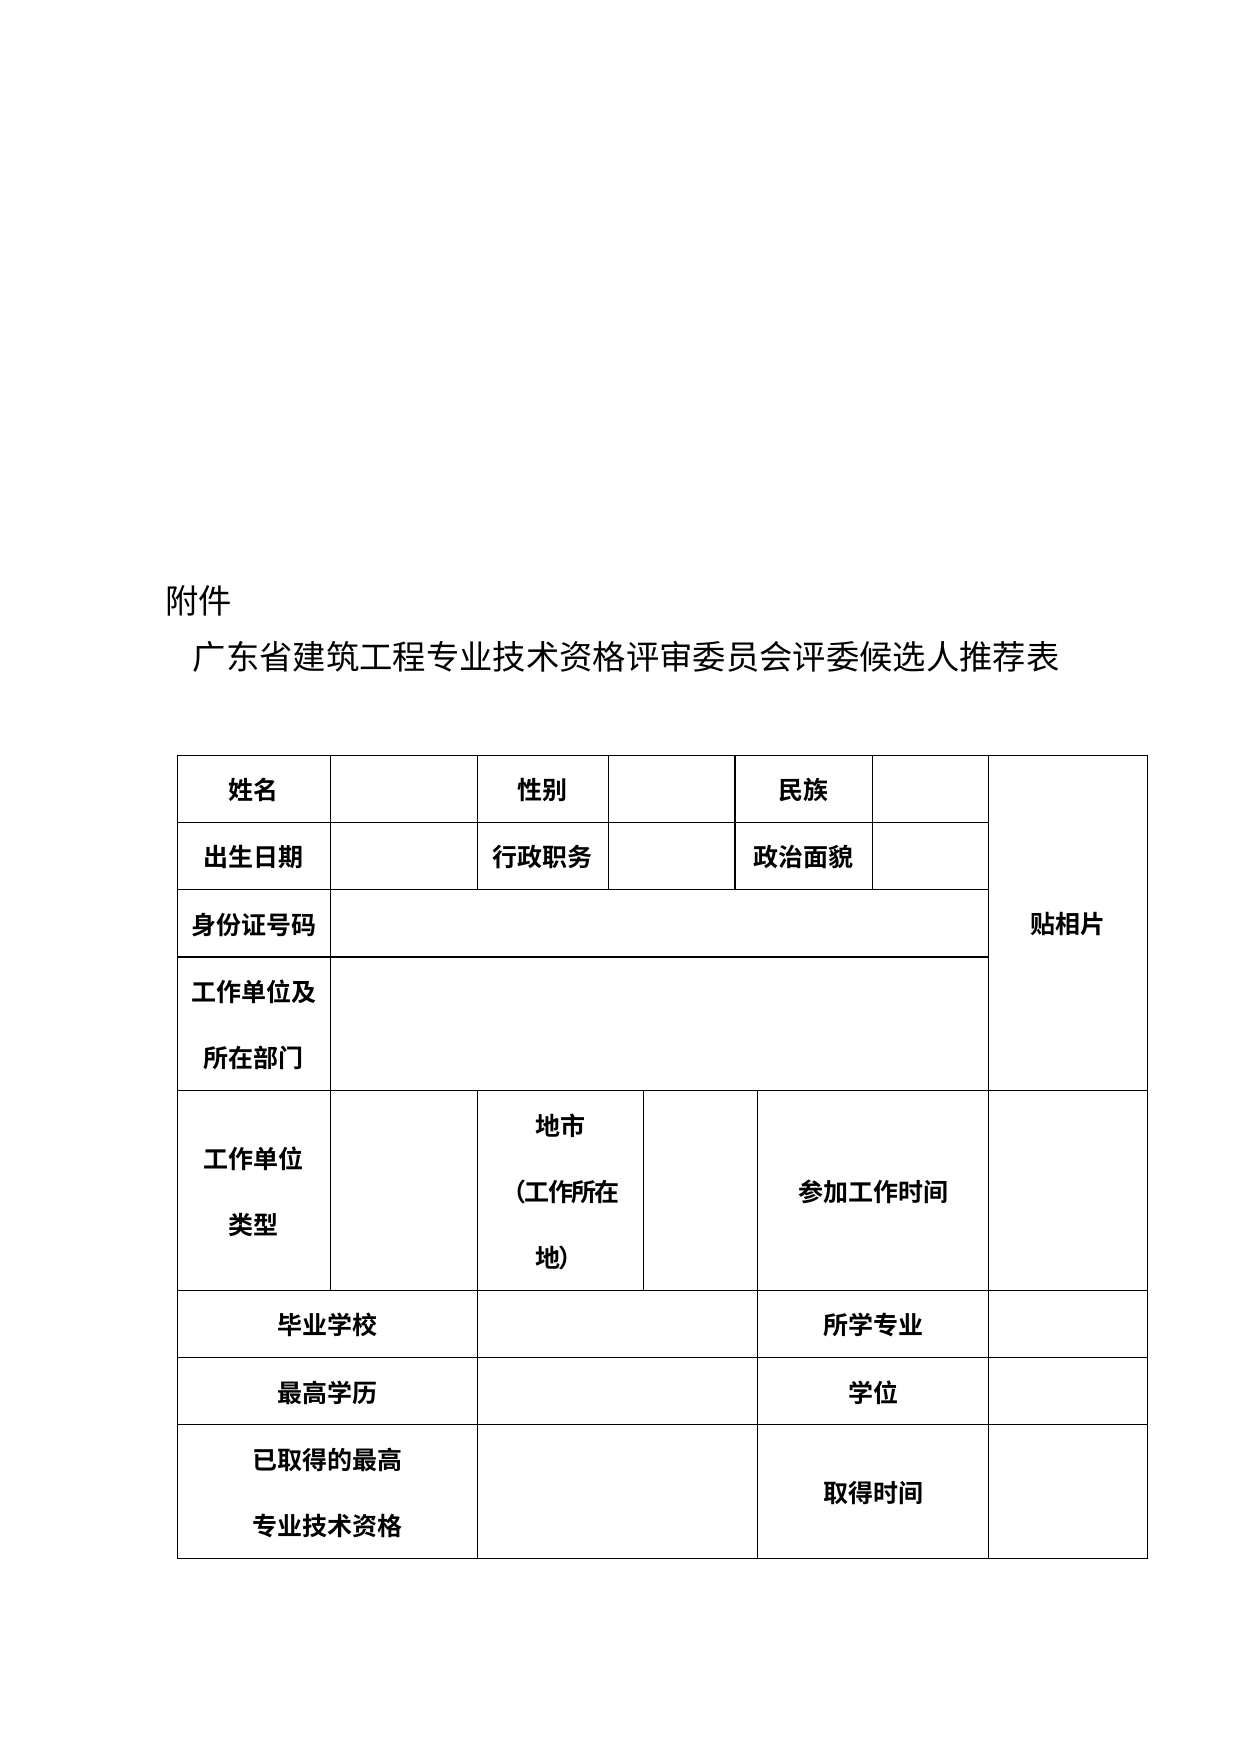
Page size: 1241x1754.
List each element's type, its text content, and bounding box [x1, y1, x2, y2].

table_cell 已取得的最高 专业技术资格 [178, 1425, 477, 1558]
table_cell [478, 1291, 757, 1357]
table_cell [331, 890, 988, 956]
table_cell 取得时间 [758, 1425, 988, 1558]
table_cell [609, 823, 734, 889]
table_cell [644, 1091, 757, 1290]
table_cell 行政职务 [478, 823, 608, 889]
table_header 姓名 [178, 756, 330, 822]
table_cell [989, 1091, 1147, 1290]
text 广东省建筑工程专业技术资格评审委员会评委候选人推荐表 [165, 622, 1087, 688]
text 附件 [165, 580, 1087, 622]
table_cell 地市 （工作所在地） [478, 1091, 643, 1290]
table_cell 身份证号码 [178, 890, 330, 956]
table_cell [478, 1358, 757, 1424]
table_cell 参加工作时间 [758, 1091, 988, 1290]
table_cell [331, 1091, 477, 1290]
table_cell [331, 823, 477, 889]
table_cell 出生日期 [178, 823, 330, 889]
table_header [873, 756, 988, 822]
table_cell [989, 1358, 1147, 1424]
table_cell 所学专业 [758, 1291, 988, 1357]
table_cell [989, 1425, 1147, 1558]
table_header 民族 [736, 756, 872, 822]
table_cell [873, 823, 988, 889]
table_header 性别 [478, 756, 608, 822]
table_cell 工作单位及所在部门 [178, 958, 330, 1090]
table_cell 工作单位 类型 [178, 1091, 330, 1290]
table_cell 政治面貌 [736, 823, 872, 889]
table_cell 学位 [758, 1358, 988, 1424]
table_header [609, 756, 734, 822]
table_cell 最高学历 [178, 1358, 477, 1424]
table_cell 毕业学校 [178, 1291, 477, 1357]
table_header [331, 756, 477, 822]
table_cell [478, 1425, 757, 1558]
table_header 贴相片 [989, 756, 1147, 1090]
table_cell [989, 1291, 1147, 1357]
table_cell [331, 958, 988, 1090]
